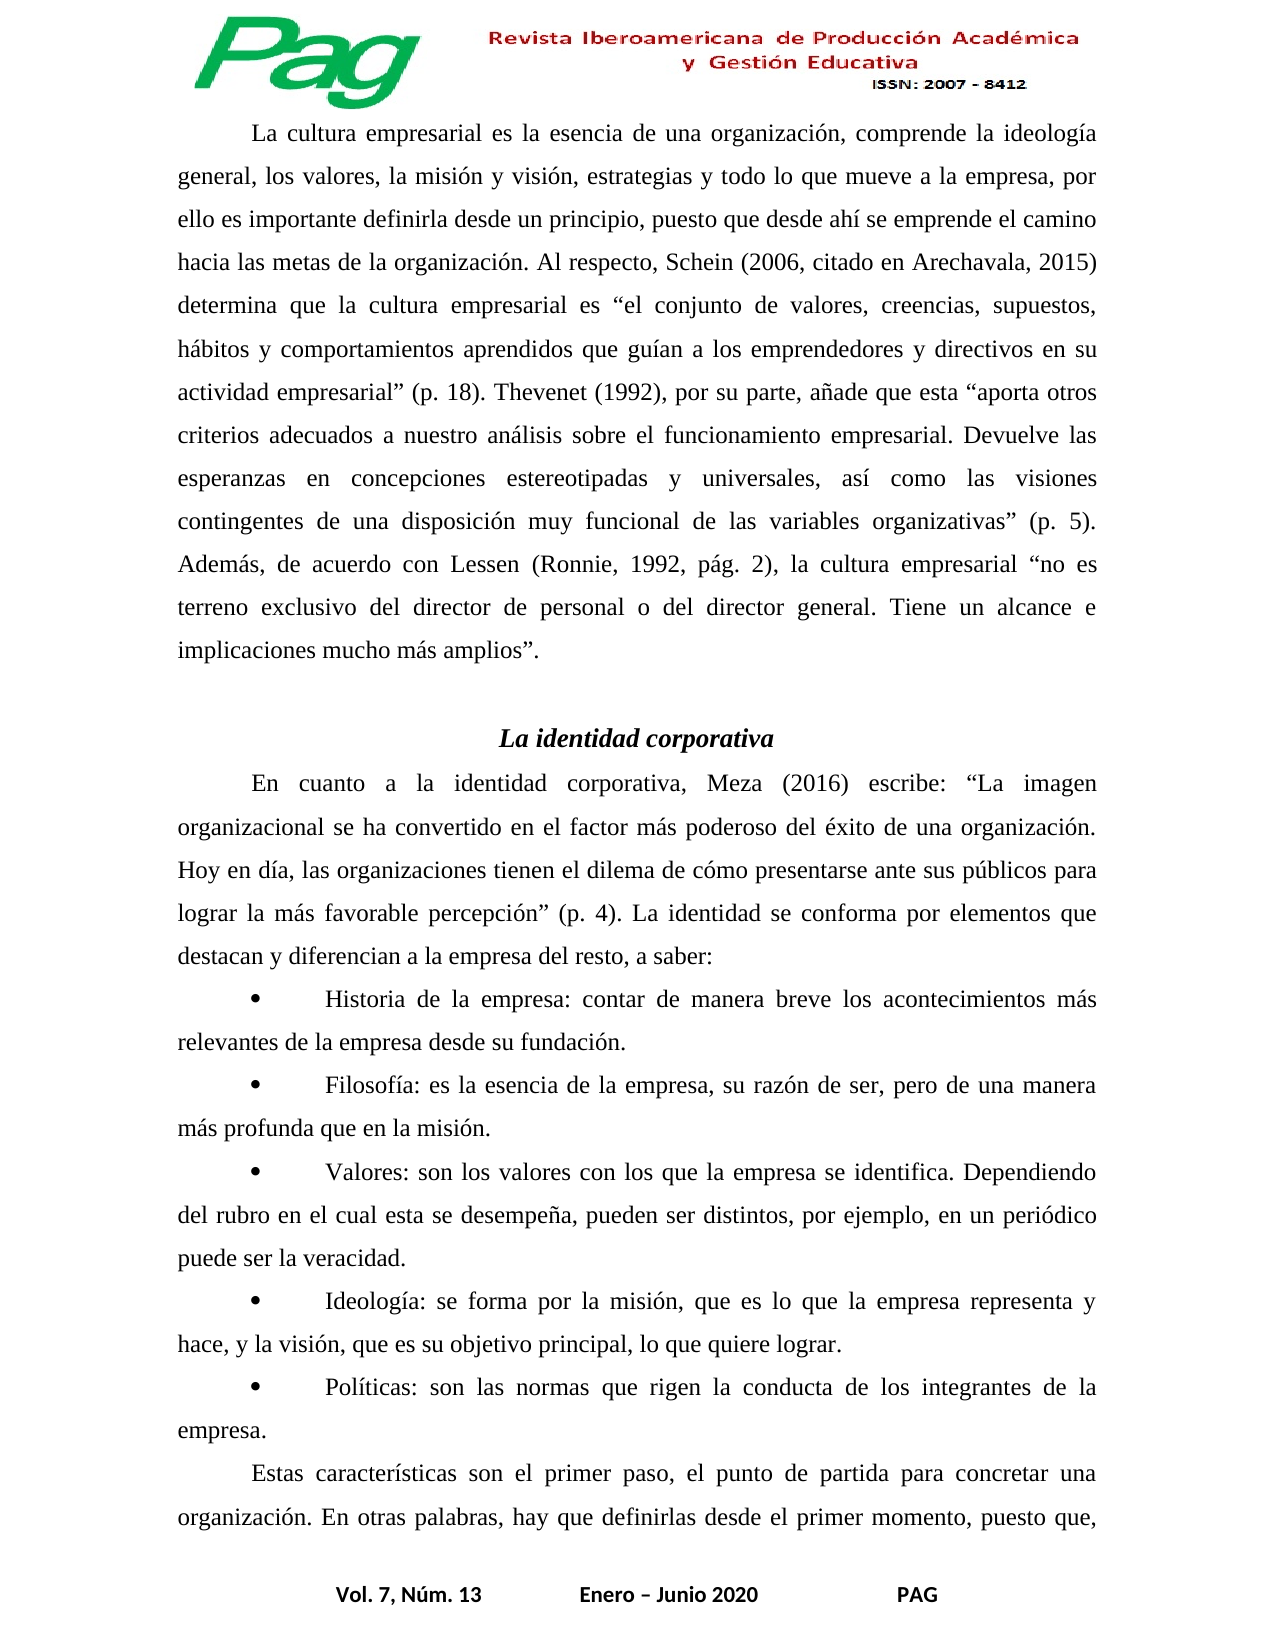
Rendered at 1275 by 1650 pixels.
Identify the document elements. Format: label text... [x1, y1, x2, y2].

list Valores: son los valores con los que la empresa se identifica. Dependiendo del rubro en el cual esta se desempeña, pueden ser distintos, por ejemplo, en un periódico puede ser la veracidad. [177, 1157, 1098, 1272]
list Políticas: son las normas que rigen la conducta de los integrantes de la empresa. [177, 1372, 1098, 1444]
picture [194, 14, 1081, 110]
list Ideología: se forma por la misión, que es lo que la empresa representa y hace, y la visión, que es su objetivo principal, lo que quiere lograr. [177, 1286, 1098, 1358]
list Filosofía: es la esencia de la empresa, su razón de ser, pero de una manera más profunda que en la misión. [177, 1070, 1098, 1142]
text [177, 1458, 1098, 1530]
text La identidad corporativa [177, 722, 1098, 753]
text La cultura empresarial es la esencia de una organización, comprende la ideología general, los valores, la misión y visión, estrategias y todo lo que mueve a la empresa, por ello es importante definirla desde un principio, puesto que desde ahí se emprende el camino hacia las metas de la organización. Al respecto, Schein (2006, citado en Arechavala, 2015) determina que la cultura empresarial es “el conjunto de valores, creencias, supuestos, hábitos y comportamientos aprendidos que guían a los emprendedores y directivos en su actividad empresarial” (p. 18). Thevenet (1992), por su parte, añade que esta “aporta otros criterios adecuados a nuestro análisis sobre el funcionamiento empresarial. Devuelve las esperanzas en concepciones estereotipadas y universales, así como las visiones contingentes de una disposición muy funcional de las variables organizativas” (p. 5). Además, de acuerdo con Lessen , la cultura empresarial “no es terreno exclusivo del director de personal o del director general. Tiene un alcance e implicaciones mucho más amplios”. [177, 118, 1098, 664]
text En cuanto a la identidad corporativa, Meza (2016) escribe: “La imagen organizacional se ha convertido en el factor más poderoso del éxito de una organización. Hoy en día, las organizaciones tienen el dilema de cómo presentarse ante sus públicos para lograr la más favorable percepción” (p. 4). La identidad se conforma por elementos que destacan y diferencian a la empresa del resto, a saber: [177, 768, 1098, 970]
list Historia de la empresa: contar de manera breve los acontecimientos más relevantes de la empresa desde su fundación. [177, 984, 1098, 1056]
